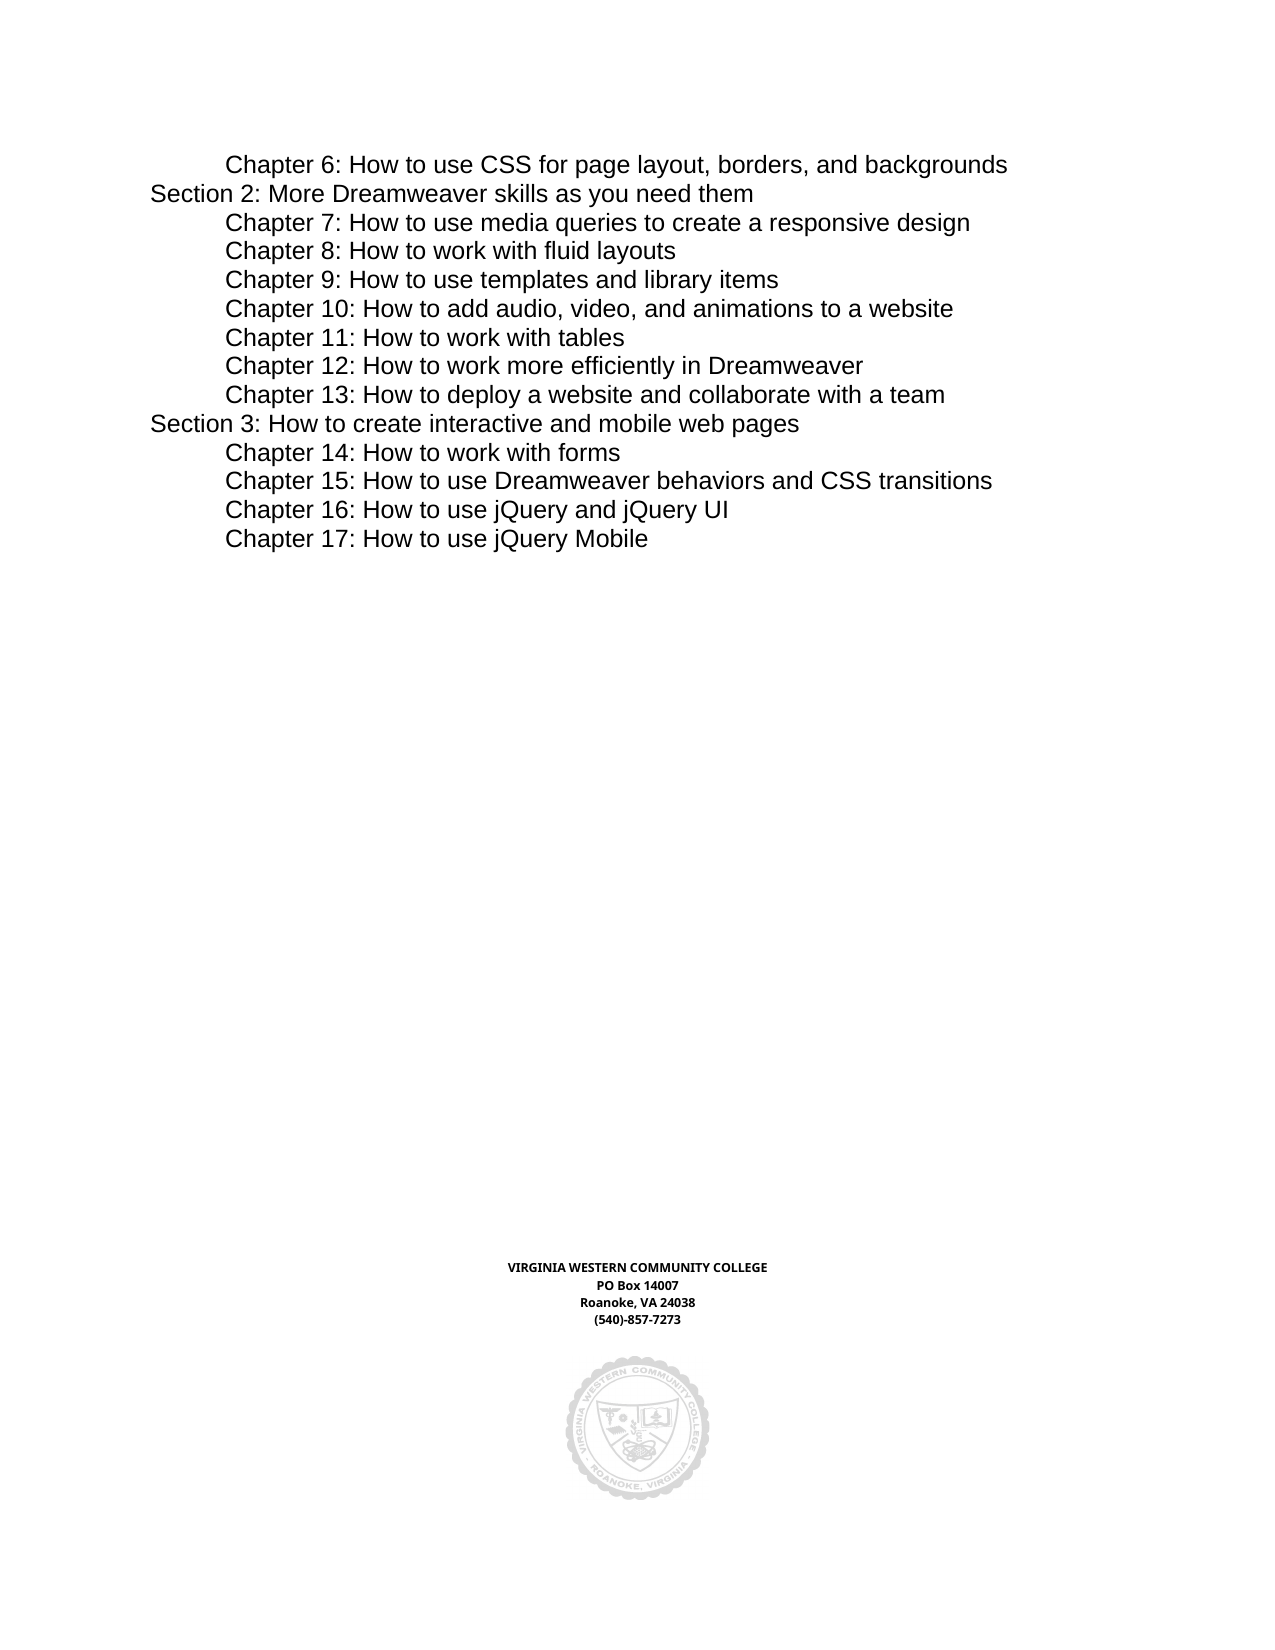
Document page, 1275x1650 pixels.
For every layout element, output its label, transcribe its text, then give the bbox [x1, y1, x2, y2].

text Chapter 9: How to use templates and library items [225, 265, 1125, 294]
text Chapter 10: How to add audio, video, and animations to a website [225, 294, 1125, 322]
picture [565, 1356, 710, 1500]
text Chapter 13: How to deploy a website and collaborate with a team [225, 380, 1125, 409]
text Chapter 8: How to work with fluid layouts [225, 236, 1125, 265]
text Chapter 15: How to use Dreamweaver behaviors and CSS transitions [225, 466, 1125, 495]
text Chapter 12: How to work more efficiently in Dreamweaver [225, 351, 1125, 380]
text Chapter 16: How to use jQuery and jQuery UI [225, 495, 1125, 524]
text Section 3: How to create interactive and mobile web pages [150, 409, 1125, 437]
text Chapter 17: How to use jQuery Mobile [225, 524, 1125, 552]
text Chapter 11: How to work with tables [225, 322, 1125, 351]
text Chapter 7: How to use media queries to create a responsive design [225, 207, 1125, 236]
text Chapter 6: How to use CSS for page layout, borders, and backgrounds [225, 150, 1125, 179]
text Section 2: More Dreamweaver skills as you need them [150, 179, 1125, 207]
text Chapter 14: How to work with forms [225, 437, 1125, 466]
